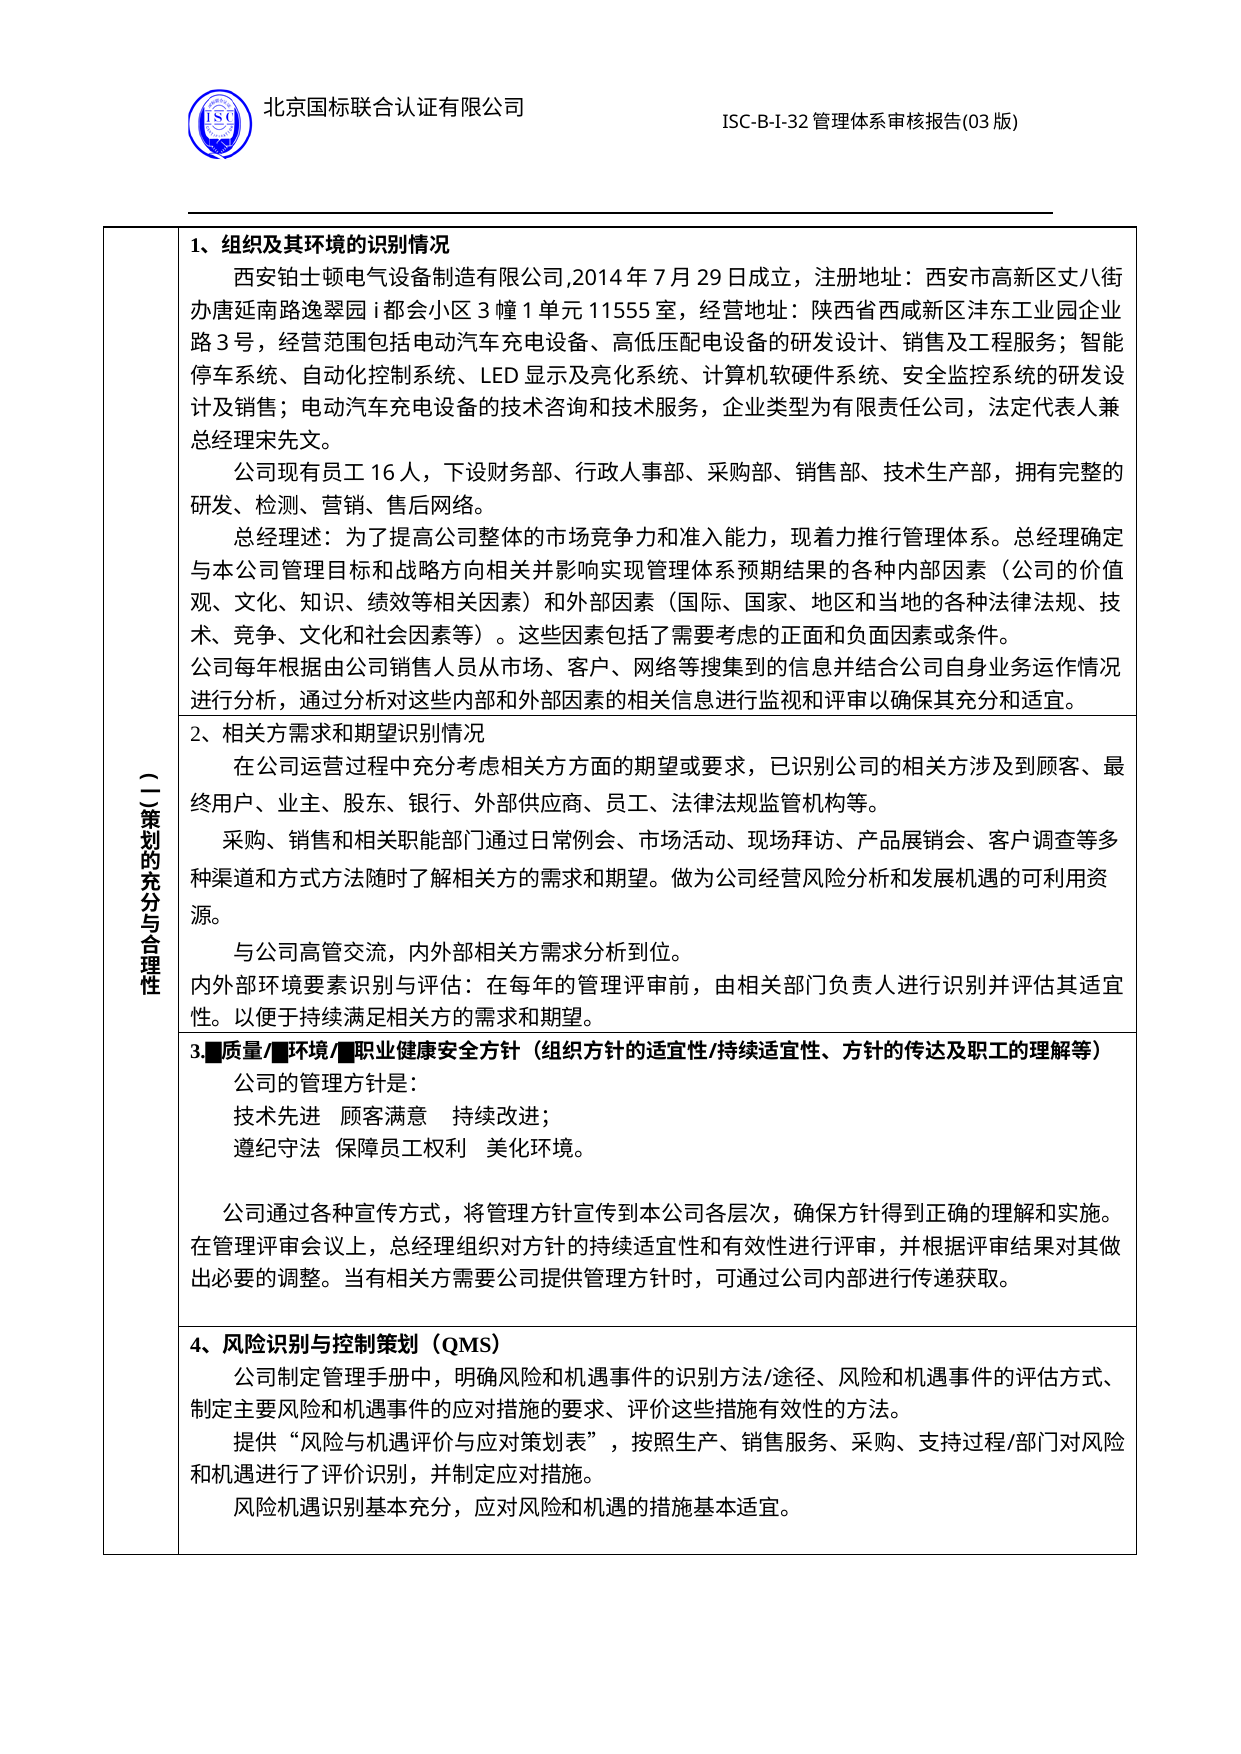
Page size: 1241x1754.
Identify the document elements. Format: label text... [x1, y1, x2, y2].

table_cell 2、相关方需求和期望识别情况 在公司运营过程中充分考虑相关方方面的期望或要求，已识别公司的相关方涉及到顾客、最终用户、业主、股东、银行、外部供应商、员工、法律法规监管机构等。 采购、销售和相关职能部门通过日常例会、市场活动、现场拜访、产品展销会、客户调查等多种渠道和方式方法随时了解相关方的需求和期望。做为公司经营风险分析和发展机遇的可利用资源。 与公司高管交流，内外部相关方需求分析到位。 内外部环境要素识别与评估：在每年的管理评审前，由相关部门负责人进行识别并评估其适宜性。以便于持续满足相关方的需求和期望。 [179, 716, 1136, 1032]
table_header (一)策划的充分与合理性 [104, 228, 178, 1554]
picture [187, 89, 253, 158]
table_header 1、组织及其环境的识别情况 西安铂士顿电气设备制造有限公司,2014年7月29日成立，注册地址：西安市高新区丈八街办唐延南路逸翠园i都会小区3幢1单元11555室，经营地址：陕西省西咸新区沣东工业园企业路3号，经营范围包括电动汽车充电设备、高低压配电设备的研发设计、销售及工程服务；智能停车系统、自动化控制系统、LED显示及亮化系统、计算机软硬件系统、安全监控系统的研发设计及销售；电动汽车充电设备的技术咨询和技术服务，企业类型为有限责任公司，法定代表人兼总经理宋先文。 公司现有员工16人，下设财务部、行政人事部、采购部、销售部、技术生产部，拥有完整的研发、检测、营销、售后网络。 总经理述：为了提高公司整体的市场竞争力和准入能力，现着力推行管理体系。总经理确定与本公司管理目标和战略方向相关并影响实现管理体系预期结果的各种内部因素（公司的价值观、文化、知识、绩效等相关因素）和外部因素（国际、国家、地区和当地的各种法律法规、技术、竞争、文化和社会因素等）。这些因素包括了需要考虑的正面和负面因素或条件。 公司每年根据由公司销售人员从市场、客户、网络等搜集到的信息并结合公司自身业务运作情况进行分析，通过分析对这些内部和外部因素的相关信息进行监视和评审以确保其充分和适宜。 [179, 228, 1136, 715]
table_cell 3.▇质量/▇环境/▇职业健康安全方针（组织方针的适宜性/持续适宜性、方针的传达及职工的理解等） 公司的管理方针是： 技术先进 顾客满意 持续改进； 遵纪守法 保障员工权利 美化环境。 公司通过各种宣传方式，将管理方针宣传到本公司各层次，确保方针得到正确的理解和实施。在管理评审会议上，总经理组织对方针的持续适宜性和有效性进行评审，并根据评审结果对其做出必要的调整。当有相关方需要公司提供管理方针时，可通过公司内部进行传递获取。 [179, 1033, 1136, 1326]
table_cell 4、风险识别与控制策划（QMS） 公司制定管理手册中，明确风险和机遇事件的识别方法/途径、风险和机遇事件的评估方式、制定主要风险和机遇事件的应对措施的要求、评价这些措施有效性的方法。 提供“风险与机遇评价与应对策划表”，按照生产、销售服务、采购、支持过程/部门对风险和机遇进行了评价识别，并制定应对措施。 风险机遇识别基本充分，应对风险和机遇的措施基本适宜。 [179, 1327, 1136, 1554]
